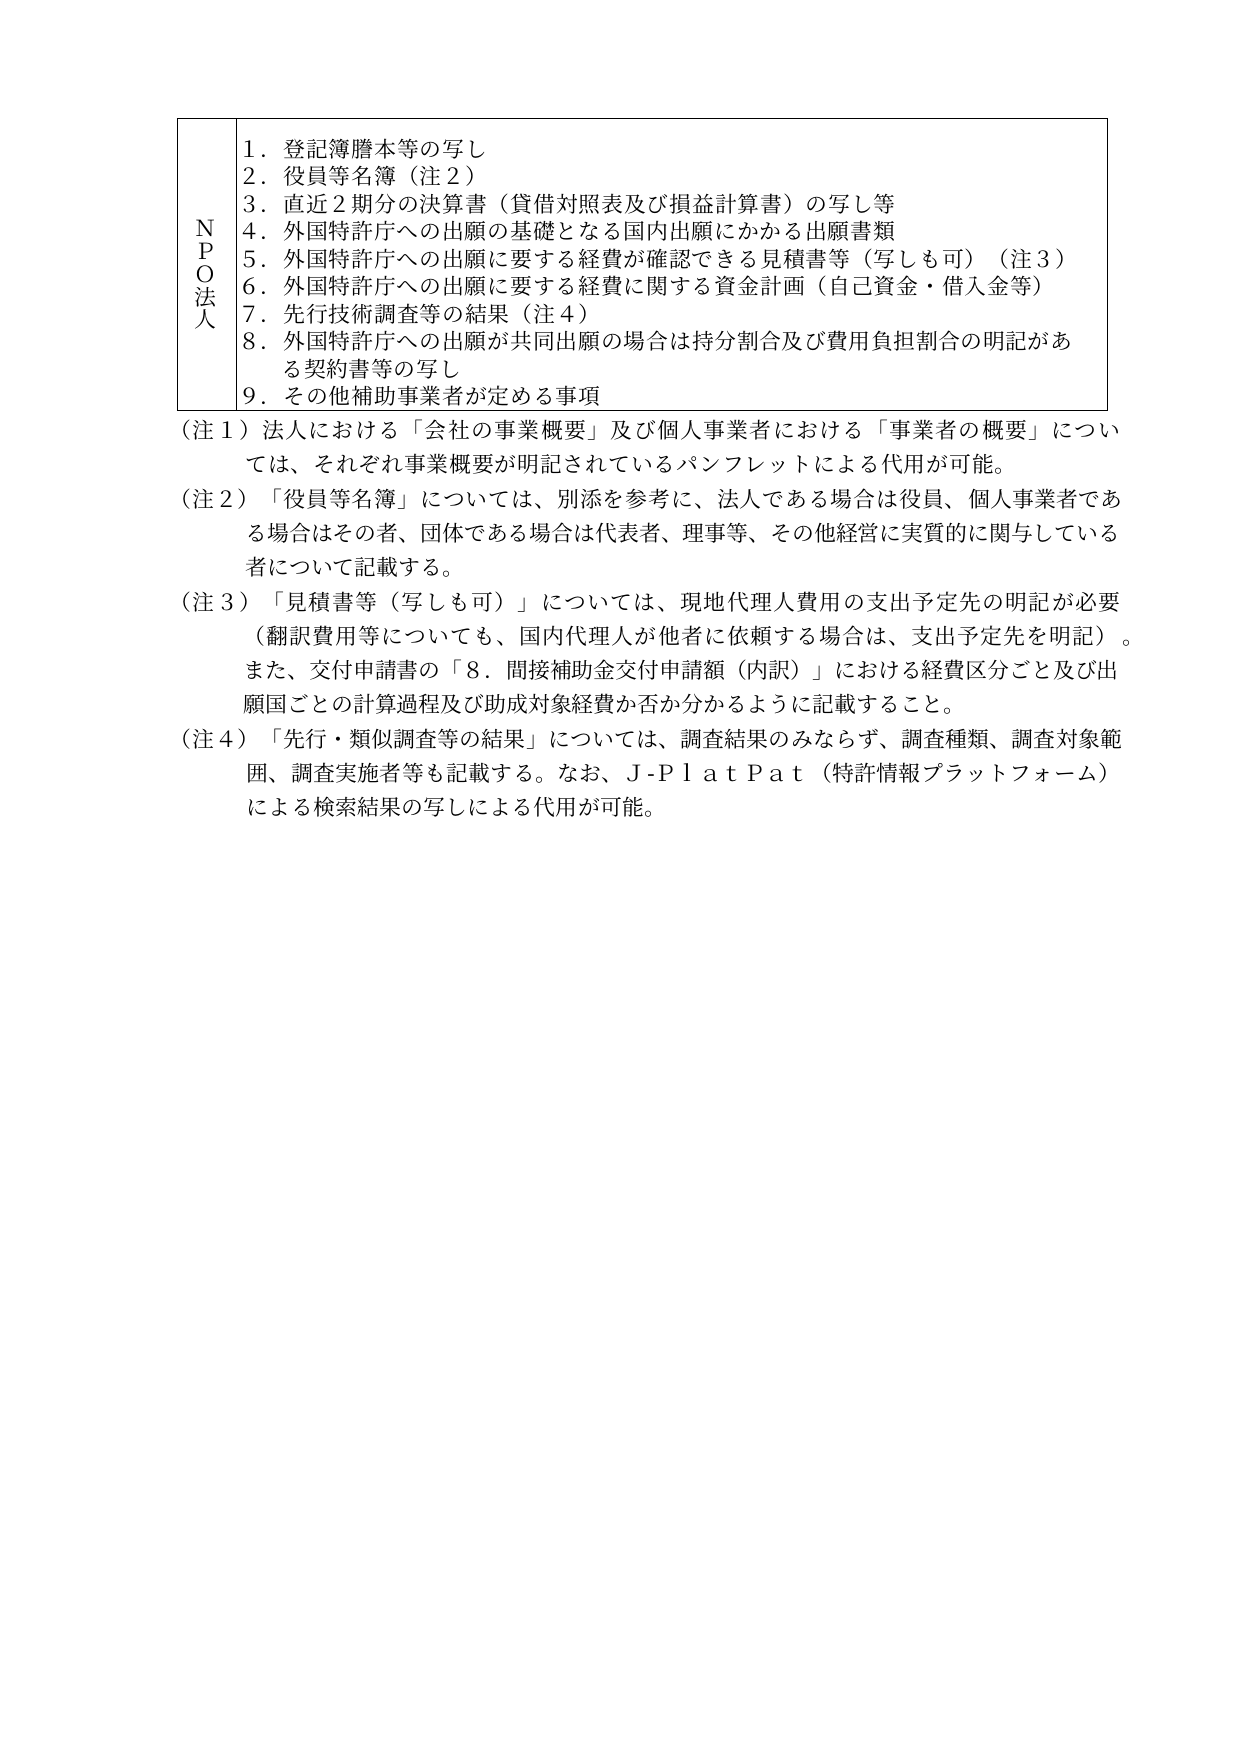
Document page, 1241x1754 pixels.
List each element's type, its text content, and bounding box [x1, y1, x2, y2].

table_cell ＮＰＯ法人 [178, 119, 236, 410]
text （注３）「見積書等（写しも可）」については、現地代理人費用の支出予定先の明記が必要（翻訳費用等についても、国内代理人が他者に依頼する場合は、支出予定先を明記）。また、交付申請書の「８．間接補助金交付申請額（内訳）」における経費区分ごと及び出願国ごとの計算過程及び助成対象経費か否か分かるように記載すること。 [169, 583, 1122, 720]
text （注１）法人における「会社の事業概要」及び個人事業者における「事業者の概要」については、それぞれ事業概要が明記されているパンフレットによる代用が可能。 [169, 411, 1122, 480]
text （注４）「先行・類似調査等の結果」については、調査結果のみならず、調査種類、調査対象範囲、調査実施者等も記載する。なお、Ｊ-ＰｌａｔＰａｔ（特許情報プラットフォーム）による検索結果の写しによる代用が可能。 [169, 720, 1122, 822]
text （注２）「役員等名簿」については、別添を参考に、法人である場合は役員、個人事業者である場合はその者、団体である場合は代表者、理事等、その他経営に実質的に関与している者について記載する。 [169, 480, 1122, 583]
table_cell １．登記簿謄本等の写し ２．役員等名簿（注２） ３．直近２期分の決算書（貸借対照表及び損益計算書）の写し等 ４．外国特許庁への出願の基礎となる国内出願にかかる出願書類 ５．外国特許庁への出願に要する経費が確認できる見積書等（写しも可）（注３） ６．外国特許庁への出願に要する経費に関する資金計画（自己資金・借入金等） ７．先行技術調査等の結果（注４） ８．外国特許庁への出願が共同出願の場合は持分割合及び費用負担割合の明記があ る契約書等の写し ９．その他補助事業者が定める事項 [237, 119, 1107, 410]
